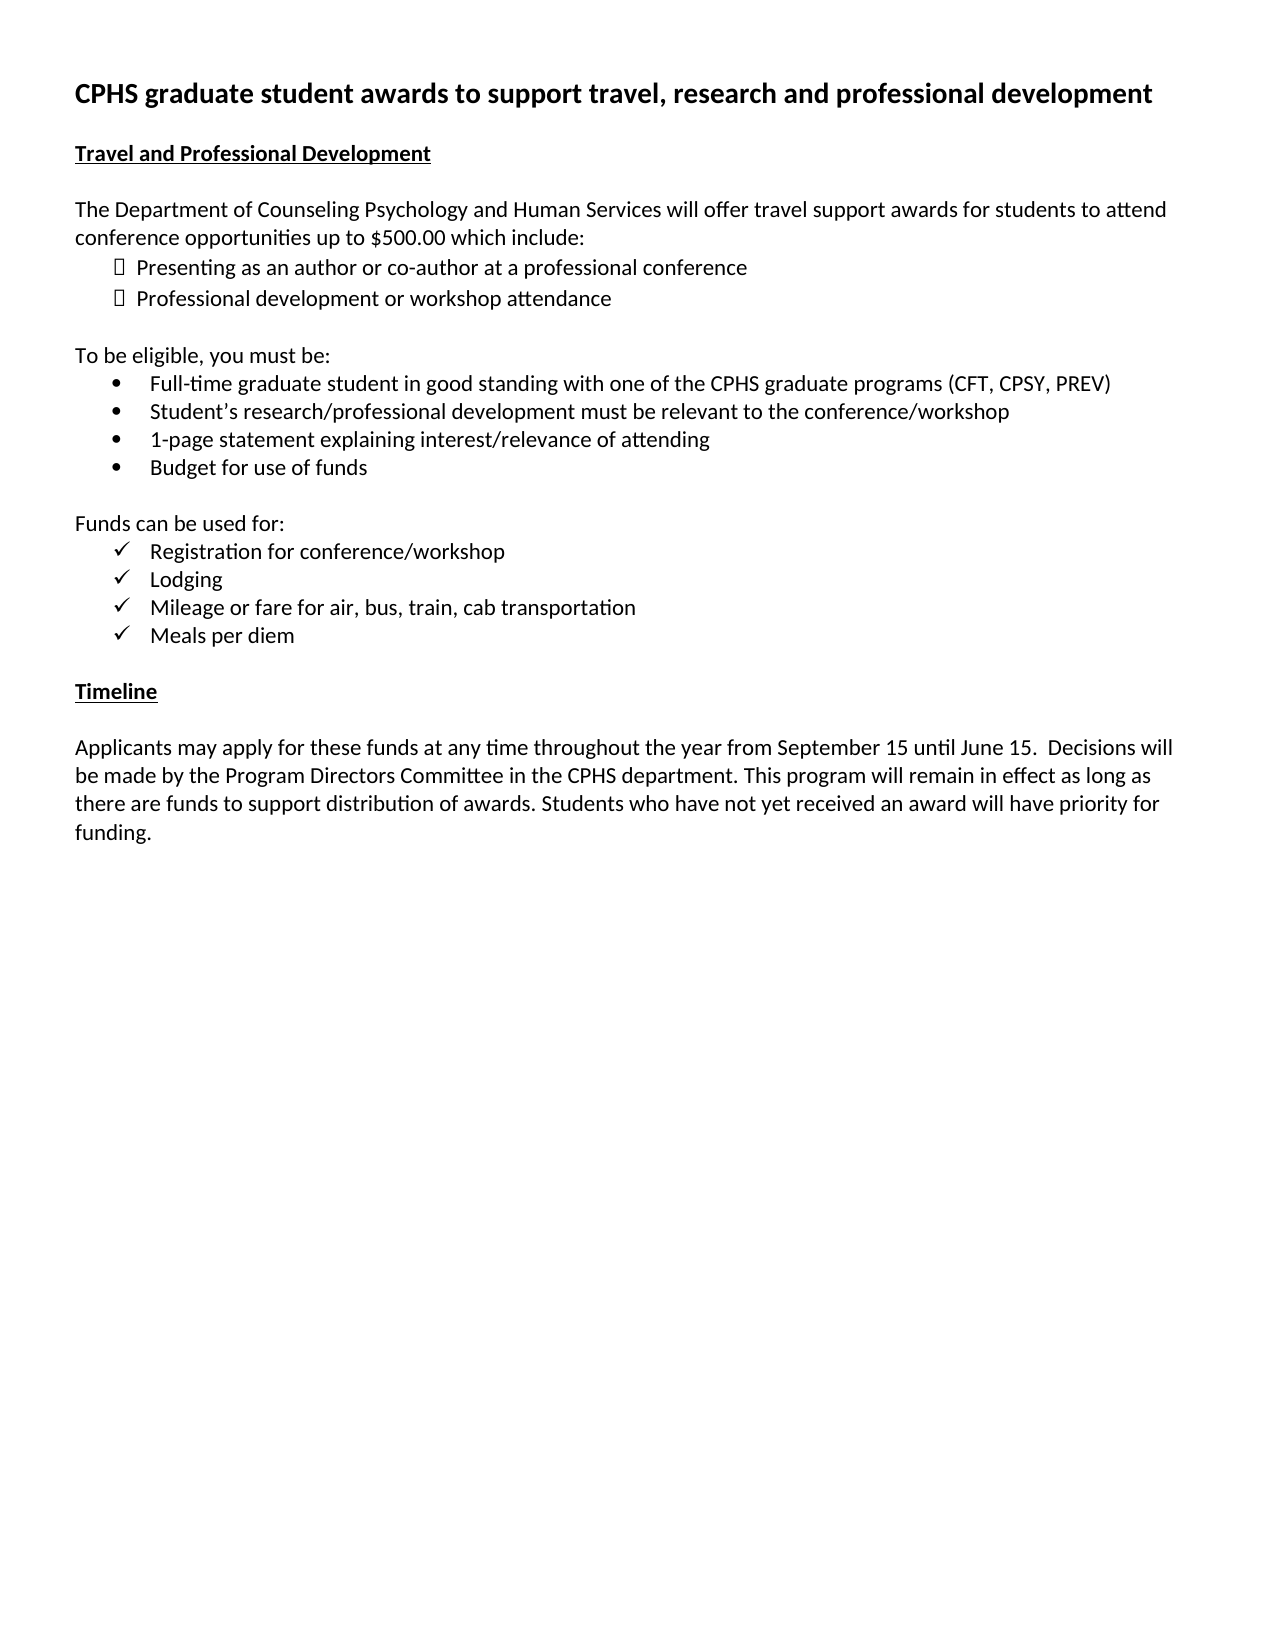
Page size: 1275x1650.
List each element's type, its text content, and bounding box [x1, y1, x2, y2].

list 1-page statement explaining interest/relevance of attending [112, 425, 1200, 453]
list Mileage or fare for air, bus, train, cab transportation [112, 593, 1200, 621]
list Meals per diem [112, 621, 1200, 649]
list Budget for use of funds [112, 453, 1200, 481]
list Lodging [112, 565, 1200, 593]
text  Presenting as an author or co-author at a professional conference [112, 251, 1200, 282]
text Funds can be used for: [75, 509, 1200, 537]
text The Department of Counseling Psychology and Human Services will offer travel support awards for students to attend conference opportunities up to $500.00 which include: [75, 195, 1200, 251]
list Student’s research/professional development must be relevant to the conference/workshop [112, 397, 1200, 425]
text Timeline [75, 677, 1200, 706]
text Travel and Professional Development [75, 139, 1200, 167]
list Registration for conference/workshop [112, 537, 1200, 565]
text CPHS graduate student awards to support travel, research and professional development [75, 75, 1200, 111]
text To be eligible, you must be: [75, 341, 1200, 369]
text Applicants may apply for these funds at any time throughout the year from September 15 until June 15. Decisions will be made by the Program Directors Committee in the CPHS department. This program will remain in effect as long as there are funds to support distribution of awards. Students who have not yet received an award will have priority for funding. [75, 733, 1200, 846]
text  Professional development or workshop attendance [112, 282, 1200, 313]
list Full-time graduate student in good standing with one of the CPHS graduate programs (CFT, CPSY, PREV) [112, 369, 1200, 397]
